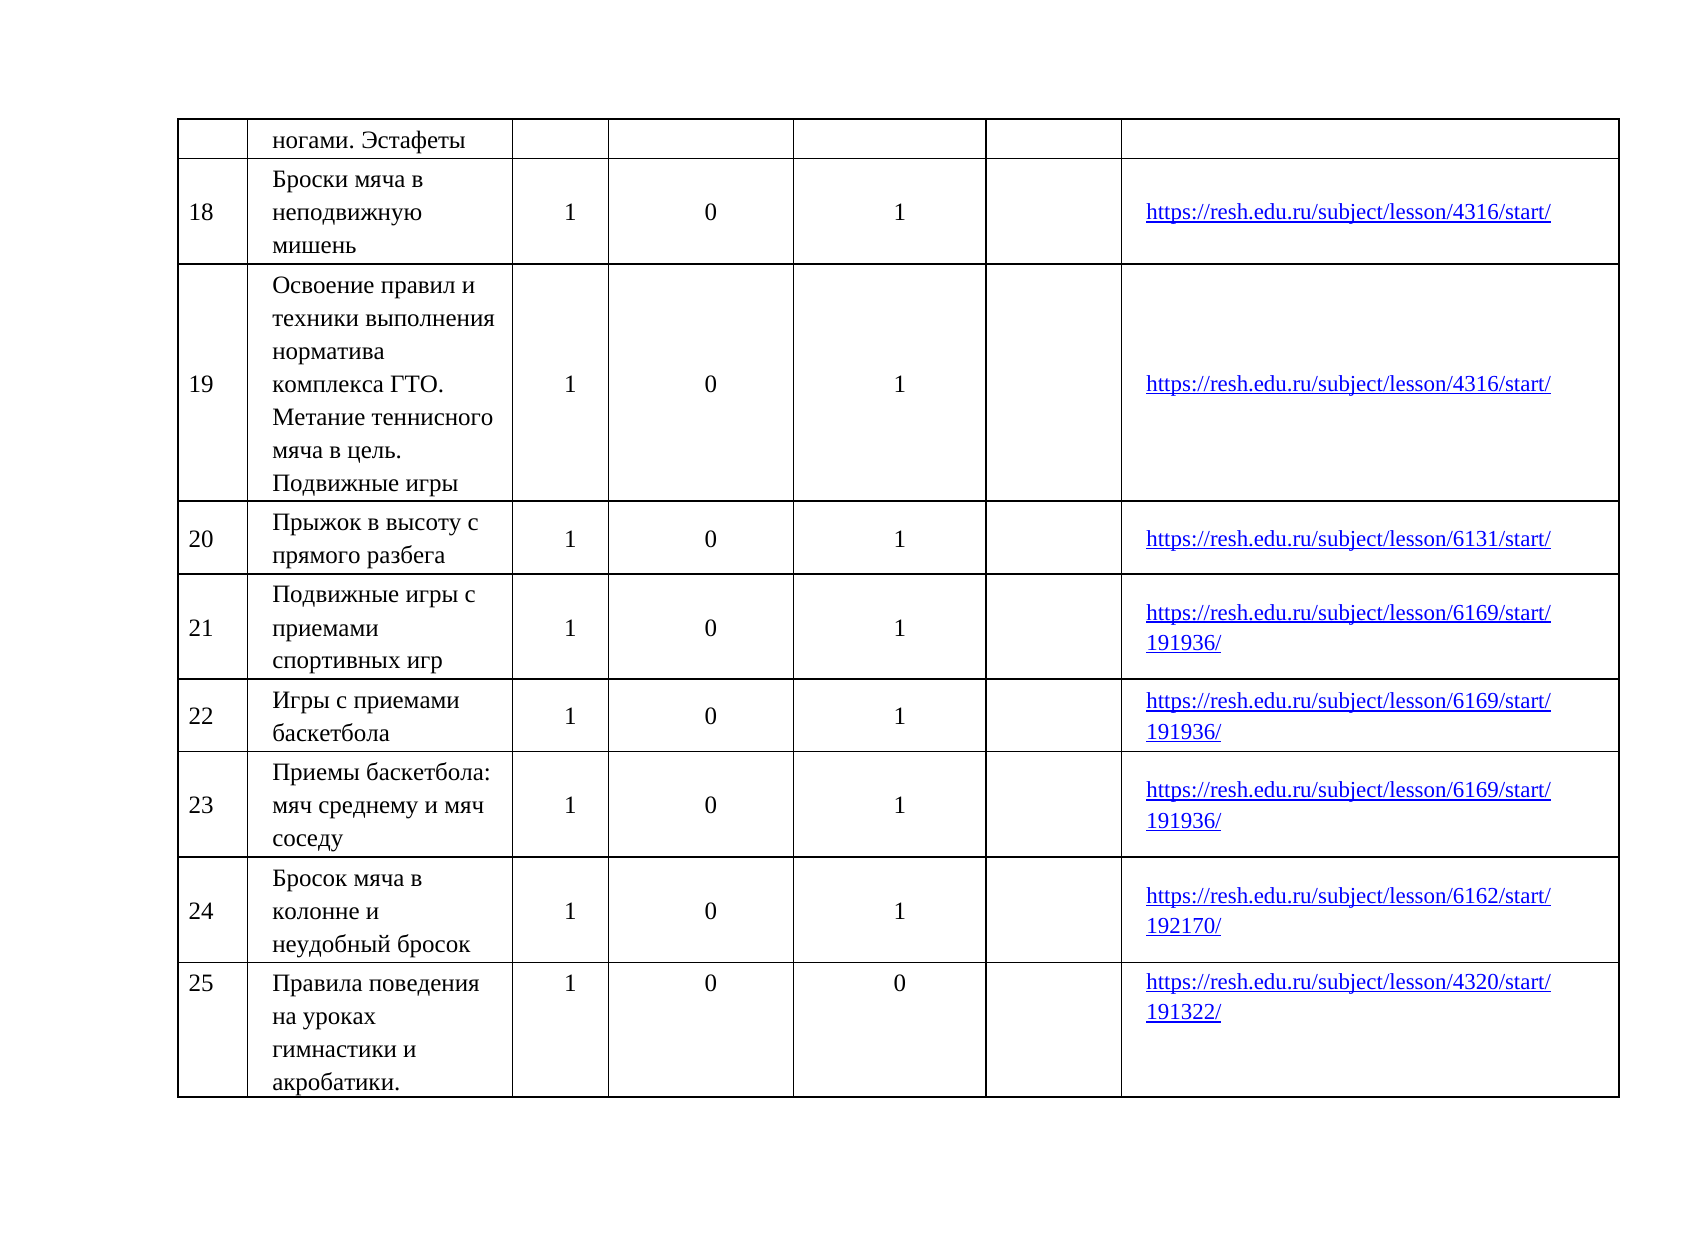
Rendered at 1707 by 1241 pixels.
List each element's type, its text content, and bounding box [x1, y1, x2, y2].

table_cell Игры с приемами баскетбола [248, 680, 512, 751]
table_cell 1 [513, 680, 608, 751]
table_cell https://resh.edu.ru/subject/lesson/6169/start/191936/ [1122, 575, 1618, 678]
table_cell Освоение правил и техники выполнения норматива комплекса ГТО. Метание теннисного мяча в цель. Подвижные игры [248, 265, 512, 500]
table_cell Бросок мяча в колонне и неудобный бросок [248, 858, 512, 961]
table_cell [1122, 120, 1618, 157]
table_cell 1 [513, 265, 608, 500]
table_cell https://resh.edu.ru/subject/lesson/6169/start/191936/ [1122, 752, 1618, 856]
table_cell 1 [794, 159, 985, 263]
table_cell 0 [609, 265, 793, 500]
table_cell 0 [609, 752, 793, 856]
table_cell 24 [179, 858, 247, 961]
table_cell 1 [513, 963, 608, 1096]
table_cell 25 [179, 963, 247, 1096]
table_cell 18 [179, 159, 247, 263]
table_cell 23 [179, 752, 247, 856]
table_cell 19 [179, 265, 247, 500]
table_cell 0 [609, 159, 793, 263]
table_cell 1 [513, 159, 608, 263]
table_cell 21 [179, 575, 247, 678]
table_cell 1 [794, 265, 985, 500]
table_cell Прыжок в высоту с прямого разбега [248, 502, 512, 573]
table_cell 1 [794, 858, 985, 961]
table_cell [987, 680, 1121, 751]
table_cell 0 [609, 575, 793, 678]
table_cell https://resh.edu.ru/subject/lesson/4316/start/ [1122, 159, 1618, 263]
table_cell [987, 120, 1121, 157]
table_cell 1 [794, 680, 985, 751]
table_cell https://resh.edu.ru/subject/lesson/6131/start/ [1122, 502, 1618, 573]
table_cell 1 [794, 120, 985, 157]
table_cell 1 [794, 575, 985, 678]
table_cell https://resh.edu.ru/subject/lesson/6169/start/191936/ [1122, 680, 1618, 751]
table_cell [248, 120, 512, 157]
table_cell 1 [513, 858, 608, 961]
table_cell 1 [513, 575, 608, 678]
table_cell Приемы баскетбола: мяч среднему и мяч соседу [248, 752, 512, 856]
table_cell 1 [794, 752, 985, 856]
table_cell [987, 963, 1121, 1096]
table_cell 1 [513, 502, 608, 573]
table_cell [987, 575, 1121, 678]
table_cell 0 [609, 680, 793, 751]
table_cell 17 [179, 120, 247, 157]
table_cell [987, 502, 1121, 573]
table_cell 0 [609, 502, 793, 573]
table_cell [1122, 963, 1618, 1096]
table_cell 1 [794, 502, 985, 573]
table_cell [248, 963, 512, 1096]
table_cell 1 [513, 752, 608, 856]
table_cell 0 [609, 963, 793, 1096]
table_cell Подвижные игры с приемами спортивных игр [248, 575, 512, 678]
table_cell 22 [179, 680, 247, 751]
table_cell [987, 858, 1121, 961]
table_cell 0 [609, 858, 793, 961]
table_cell 1 [513, 120, 608, 157]
table_cell https://resh.edu.ru/subject/lesson/6162/start/192170/ [1122, 858, 1618, 961]
table_cell [987, 159, 1121, 263]
table_cell 0 [609, 120, 793, 157]
table_cell 0 [794, 963, 985, 1096]
table_cell 20 [179, 502, 247, 573]
table_cell [987, 265, 1121, 500]
table_cell https://resh.edu.ru/subject/lesson/4316/start/ [1122, 265, 1618, 500]
table_cell [987, 752, 1121, 856]
table_cell Броски мяча в неподвижную мишень [248, 159, 512, 263]
